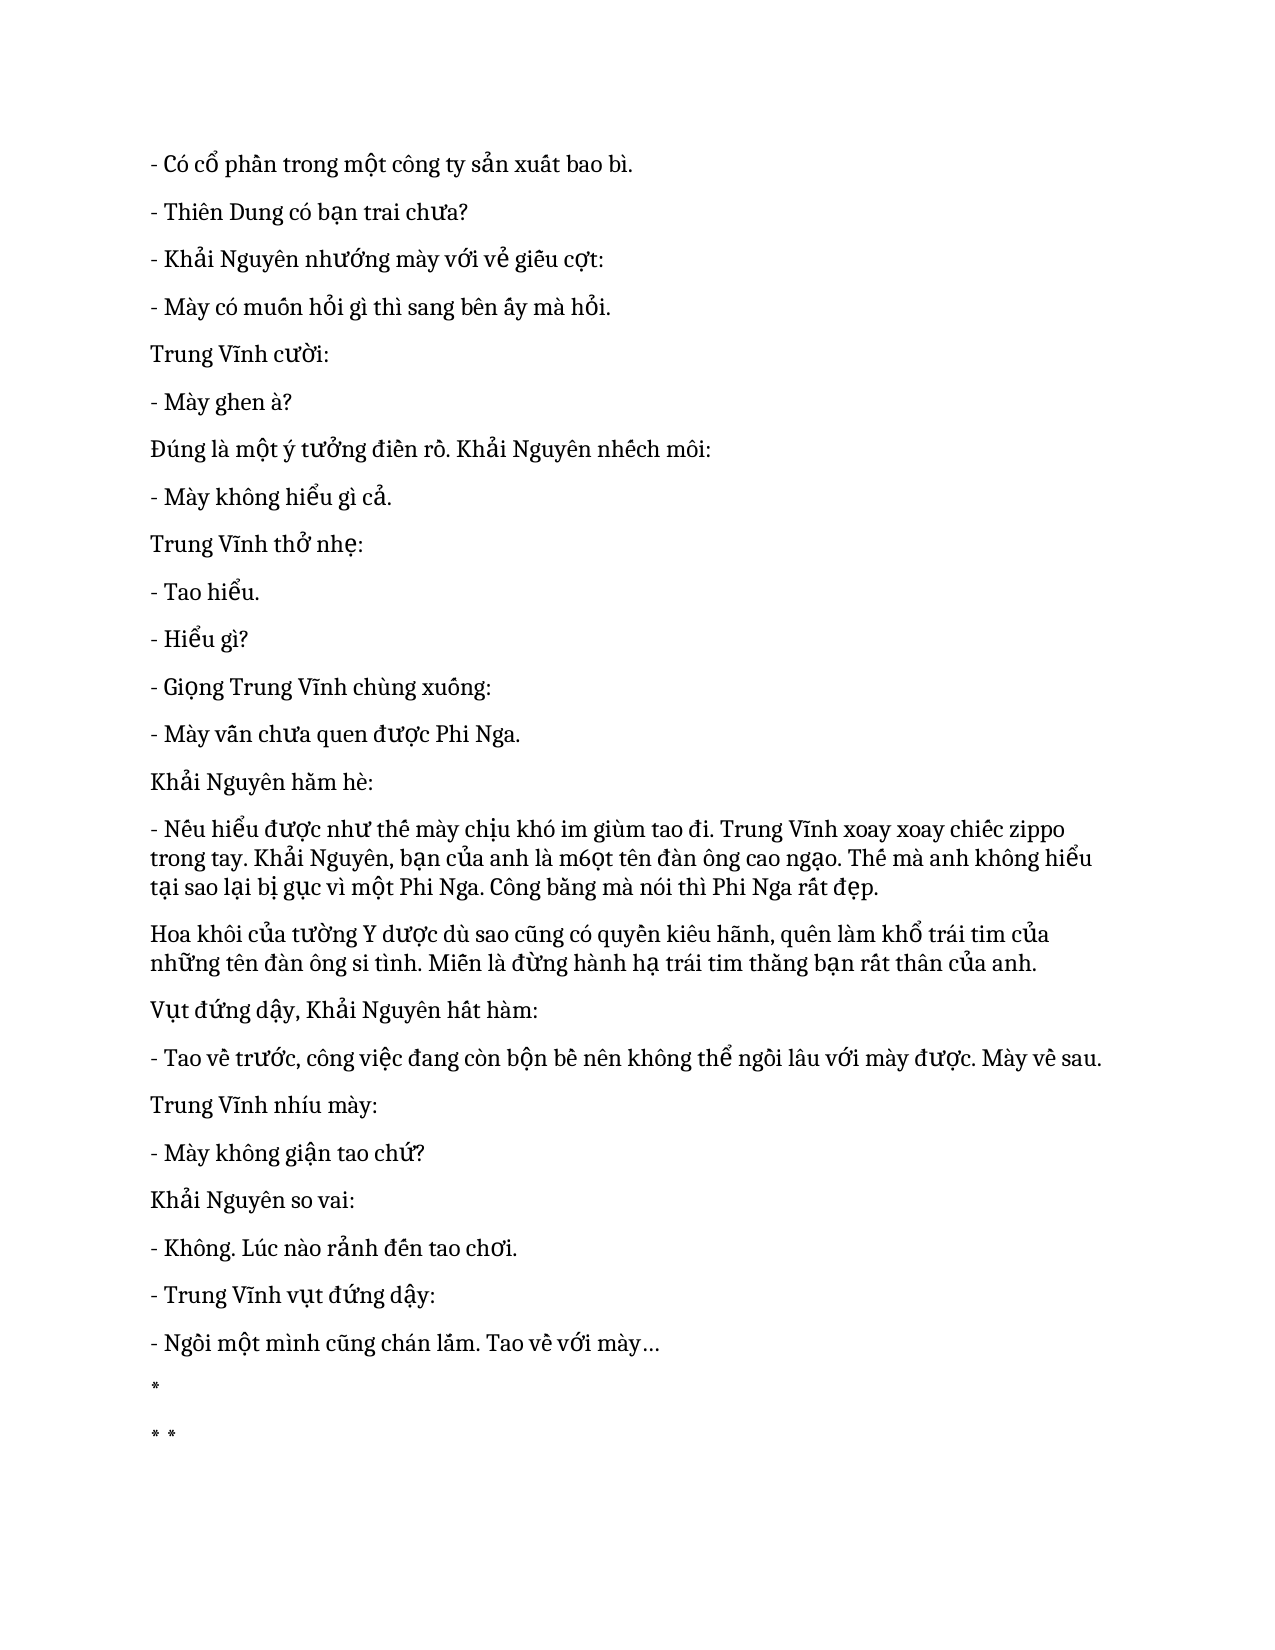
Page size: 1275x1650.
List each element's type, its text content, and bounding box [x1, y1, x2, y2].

text - Nếu hiểu được như thế mày chịu khó im giùm tao đi. Trung Vĩnh xoay xoay chiếc zippo trong tay. Khải Nguyên, bạn của anh là m6ọt tên đàn ông cao ngạo. Thế mà anh không hiểu tại sao lại bị gục vì một Phi Nga. Công bằng mà nói thì Phi Nga rất đẹp. [150, 815, 1125, 901]
text Vụt đứng dậy, Khải Nguyên hất hàm: [150, 996, 1125, 1025]
text - Hiểu gì? [150, 625, 1125, 654]
text Trung Vĩnh nhíu mày: [150, 1091, 1125, 1120]
text - Mày có muốn hỏi gì thì sang bên ấy mà hỏi. [150, 292, 1125, 321]
text Hoa khôi của tường Y dược dù sao cũng có quyền kiêu hãnh, quên làm khổ trái tim của những tên đàn ông si tình. Miễn là đừng hành hạ trái tim thằng bạn rất thân của anh. [150, 920, 1125, 977]
text - Ngồi một mình cũng chán lắm. Tao về với mày… [150, 1329, 1125, 1357]
text - Không. Lúc nào rảnh đến tao chơi. [150, 1234, 1125, 1262]
text - Tao hiểu. [150, 577, 1125, 606]
text * * [150, 1424, 1125, 1452]
text - Có cổ phần trong một công ty sản xuất bao bì. [150, 150, 1125, 179]
text * [150, 1376, 1125, 1405]
text Đúng là một ý tưởng điền rồ. Khải Nguyên nhếch môi: [150, 435, 1125, 464]
text - Khải Nguyên nhướng mày với vẻ giễu cợt: [150, 245, 1125, 274]
text - Thiên Dung có bạn trai chưa? [150, 197, 1125, 226]
text - Giọng Trung Vĩnh chùng xuống: [150, 672, 1125, 701]
text - Mày ghen à? [150, 387, 1125, 416]
text Khải Nguyên hằm hè: [150, 767, 1125, 796]
text - Mày không giận tao chứ? [150, 1139, 1125, 1167]
text Khải Nguyên so vai: [150, 1186, 1125, 1215]
text - Mày không hiểu gì cả. [150, 482, 1125, 511]
text Trung Vĩnh thở nhẹ: [150, 530, 1125, 559]
text - Trung Vĩnh vụt đứng dậy: [150, 1281, 1125, 1310]
text - Mày vẫn chưa quen được Phi Nga. [150, 720, 1125, 749]
text - Tao về trước, công việc đang còn bộn bề nên không thể ngồi lâu với mày được. Mày về sau. [150, 1044, 1125, 1072]
text Trung Vĩnh cười: [150, 340, 1125, 369]
